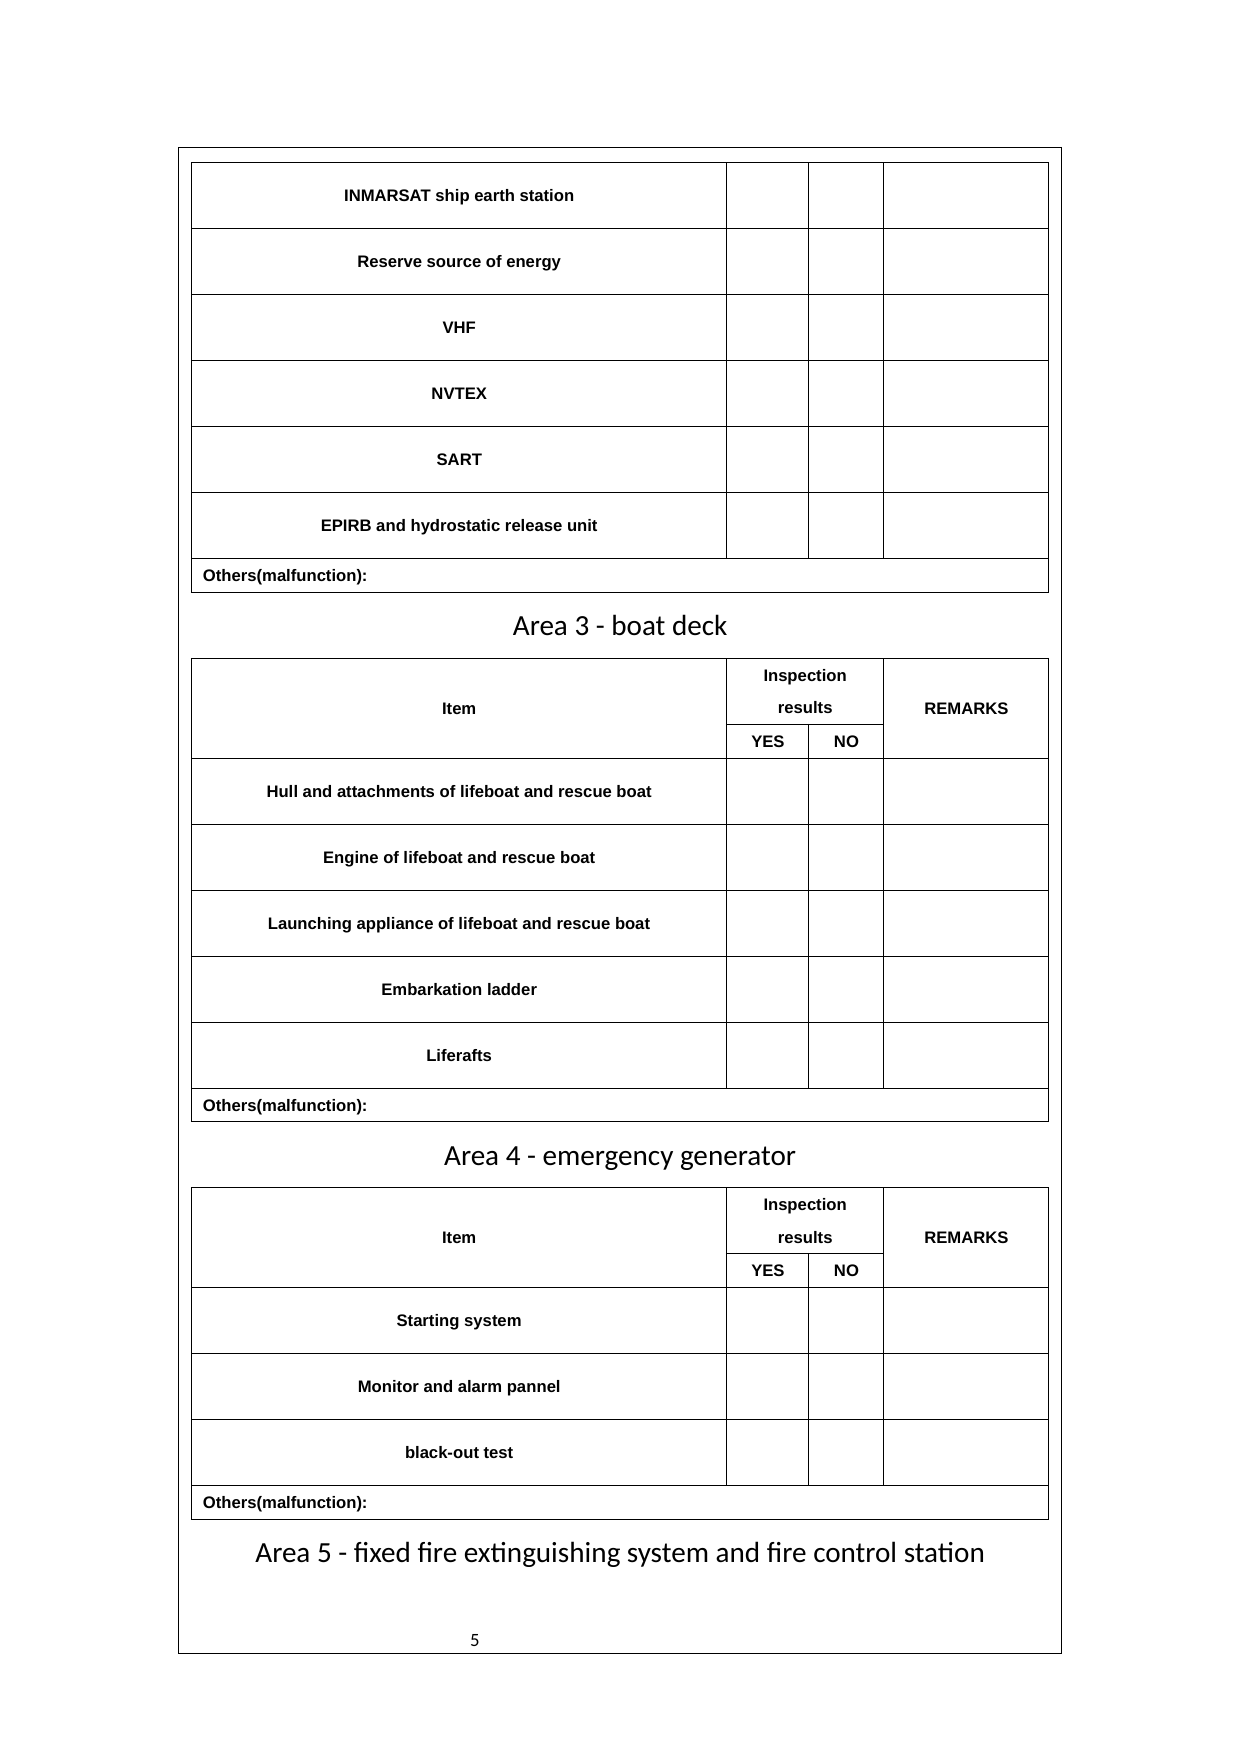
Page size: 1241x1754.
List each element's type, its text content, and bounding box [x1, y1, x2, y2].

text Area 4 - emergency generator [187, 1122, 1053, 1187]
table_header Item [192, 659, 726, 757]
table_header Inspection results [727, 1188, 883, 1253]
table_cell VHF [192, 295, 726, 360]
table_cell [884, 825, 1048, 889]
table_cell Others(malfunction): [192, 1089, 1048, 1121]
table_cell NO [809, 1254, 883, 1287]
table_cell Others(malfunction): [192, 1486, 1048, 1518]
table_cell [809, 295, 883, 360]
table_cell [884, 229, 1048, 294]
text Area 5 - fixed fire extinguishing system and fire control station [187, 1519, 1053, 1584]
table_cell [809, 891, 883, 956]
table_cell [727, 493, 808, 558]
table_cell [727, 957, 808, 1022]
table_cell EPIRB and hydrostatic release unit [192, 493, 726, 558]
table_cell [884, 759, 1048, 823]
table_header REMARKS [884, 659, 1048, 757]
table_cell [727, 1288, 808, 1353]
table_cell [809, 361, 883, 426]
table_cell [884, 163, 1048, 228]
table_cell [727, 427, 808, 492]
table_cell [809, 825, 883, 889]
table_cell [809, 427, 883, 492]
table_cell NVTEX [192, 361, 726, 426]
table_cell [884, 361, 1048, 426]
table_cell Others(malfunction): [192, 559, 1048, 592]
table_cell [884, 891, 1048, 956]
table_cell [727, 1420, 808, 1485]
table_cell Launching appliance of lifeboat and rescue boat [192, 891, 726, 956]
table_cell [809, 957, 883, 1022]
table_cell Embarkation ladder [192, 957, 726, 1022]
table_cell [809, 1420, 883, 1485]
table_cell [884, 1420, 1048, 1485]
table_cell YES [727, 1254, 808, 1287]
table_cell Monitor and alarm pannel [192, 1354, 726, 1419]
table_cell [884, 295, 1048, 360]
table_cell [809, 1288, 883, 1353]
table_cell [727, 229, 808, 294]
table_cell [809, 493, 883, 558]
table_cell [884, 957, 1048, 1022]
table_cell YES [727, 725, 808, 757]
table_cell [727, 1023, 808, 1088]
text Area 3 - boat deck [187, 593, 1053, 658]
table_cell Starting system [192, 1288, 726, 1353]
table_cell Reserve source of energy [192, 229, 726, 294]
table_cell Hull and attachments of lifeboat and rescue boat [192, 759, 726, 823]
table_header Inspection results [727, 659, 883, 724]
table_cell [884, 427, 1048, 492]
table_cell [884, 1023, 1048, 1088]
table_cell NO [809, 725, 883, 757]
table_cell [809, 759, 883, 823]
table_cell SART [192, 427, 726, 492]
table_cell [884, 1354, 1048, 1419]
table_cell [727, 163, 808, 228]
table_cell [727, 1354, 808, 1419]
table_cell [809, 1354, 883, 1419]
table_cell INMARSAT ship earth station [192, 163, 726, 228]
table_cell [727, 295, 808, 360]
table_cell [809, 229, 883, 294]
table_cell [884, 493, 1048, 558]
table_cell Engine of lifeboat and rescue boat [192, 825, 726, 889]
table_cell [727, 361, 808, 426]
table_cell Liferafts [192, 1023, 726, 1088]
table_cell black-out test [192, 1420, 726, 1485]
table_cell [727, 825, 808, 889]
table_cell [727, 891, 808, 956]
table_cell [884, 1288, 1048, 1353]
table_cell [809, 163, 883, 228]
table_header REMARKS [884, 1188, 1048, 1287]
table_cell [727, 759, 808, 823]
table_header Item [192, 1188, 726, 1287]
table_cell [809, 1023, 883, 1088]
